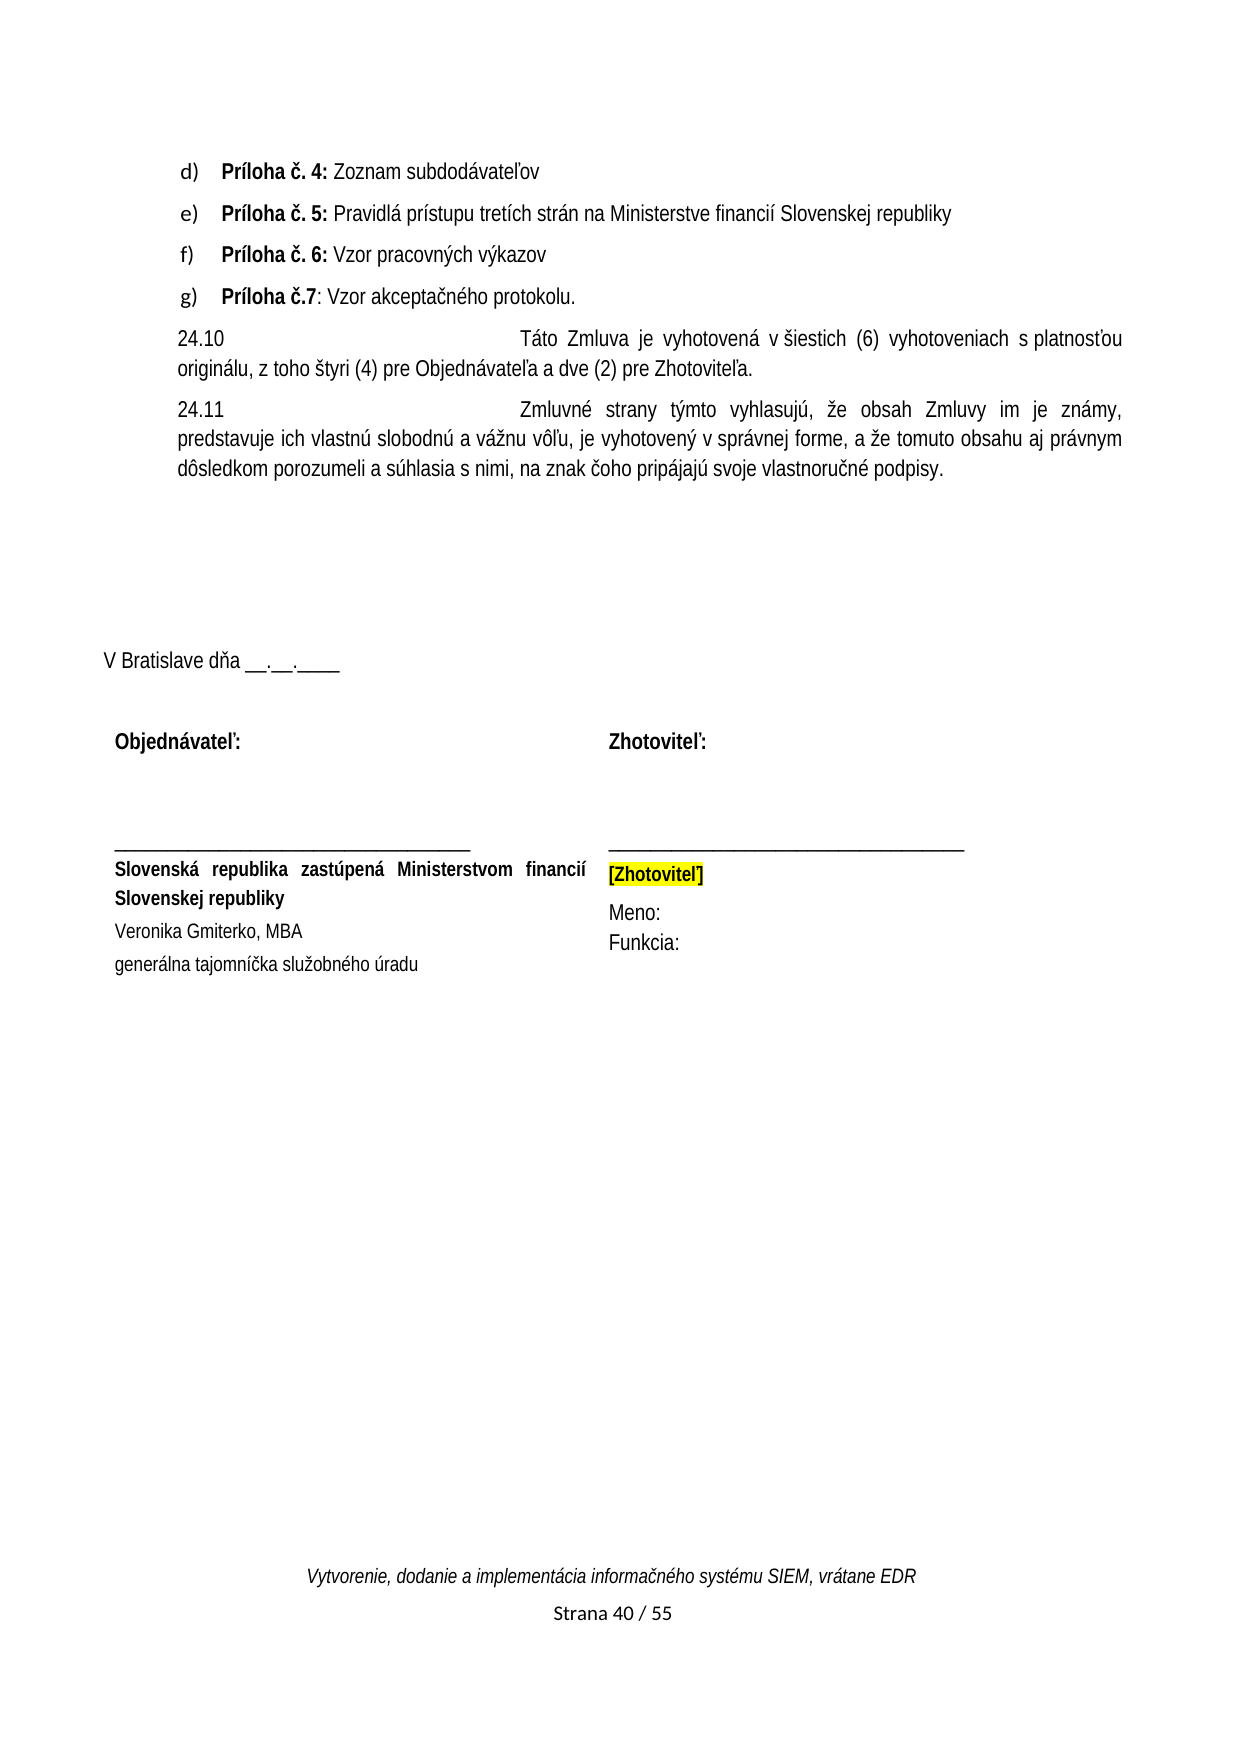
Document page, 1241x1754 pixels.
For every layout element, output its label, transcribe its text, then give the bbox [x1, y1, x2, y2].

table_header Objednávateľ: [103, 724, 597, 792]
list Príloha č. 4: Zoznam subdodávateľov [180, 156, 1122, 185]
table_cell [Zhotoviteľ] Meno: Funkcia: [597, 853, 1091, 1011]
list Príloha č. 6: Vzor pracovných výkazov [180, 239, 1122, 268]
table_cell Slovenská republika zastúpená Ministerstvom financií Slovenskej republiky Veronika Gmiterko, MBA generálna tajomníčka služobného úradu [103, 853, 597, 1011]
table_cell __________________________________ [103, 792, 597, 853]
table_header Zhotoviteľ: [597, 724, 1091, 792]
list Príloha č. 5: Pravidlá prístupu tretích strán na Ministerstve financií Slovenskej republiky [180, 198, 1122, 227]
text Táto Zmluva je vyhotovená v šiestich (6) vyhotoveniach s platnosťou originálu, z toho štyri (4) pre Objednávateľa a dve (2) pre Zhotoviteľa. [177, 323, 1122, 381]
text Zmluvné strany týmto vyhlasujú, že obsah Zmluvy im je známy, predstavuje ich vlastnú slobodnú a vážnu vôľu, je vyhotovený v správnej forme, a že tomuto obsahu aj právnym dôsledkom porozumeli a súhlasia s nimi, na znak čoho pripájajú svoje vlastnoručné podpisy. [177, 393, 1122, 481]
table_cell __________________________________ [597, 792, 1091, 853]
list Príloha č.7: Vzor akceptačného protokolu. [180, 281, 1122, 310]
text V Bratislave dňa __.__.____ [103, 647, 1122, 673]
